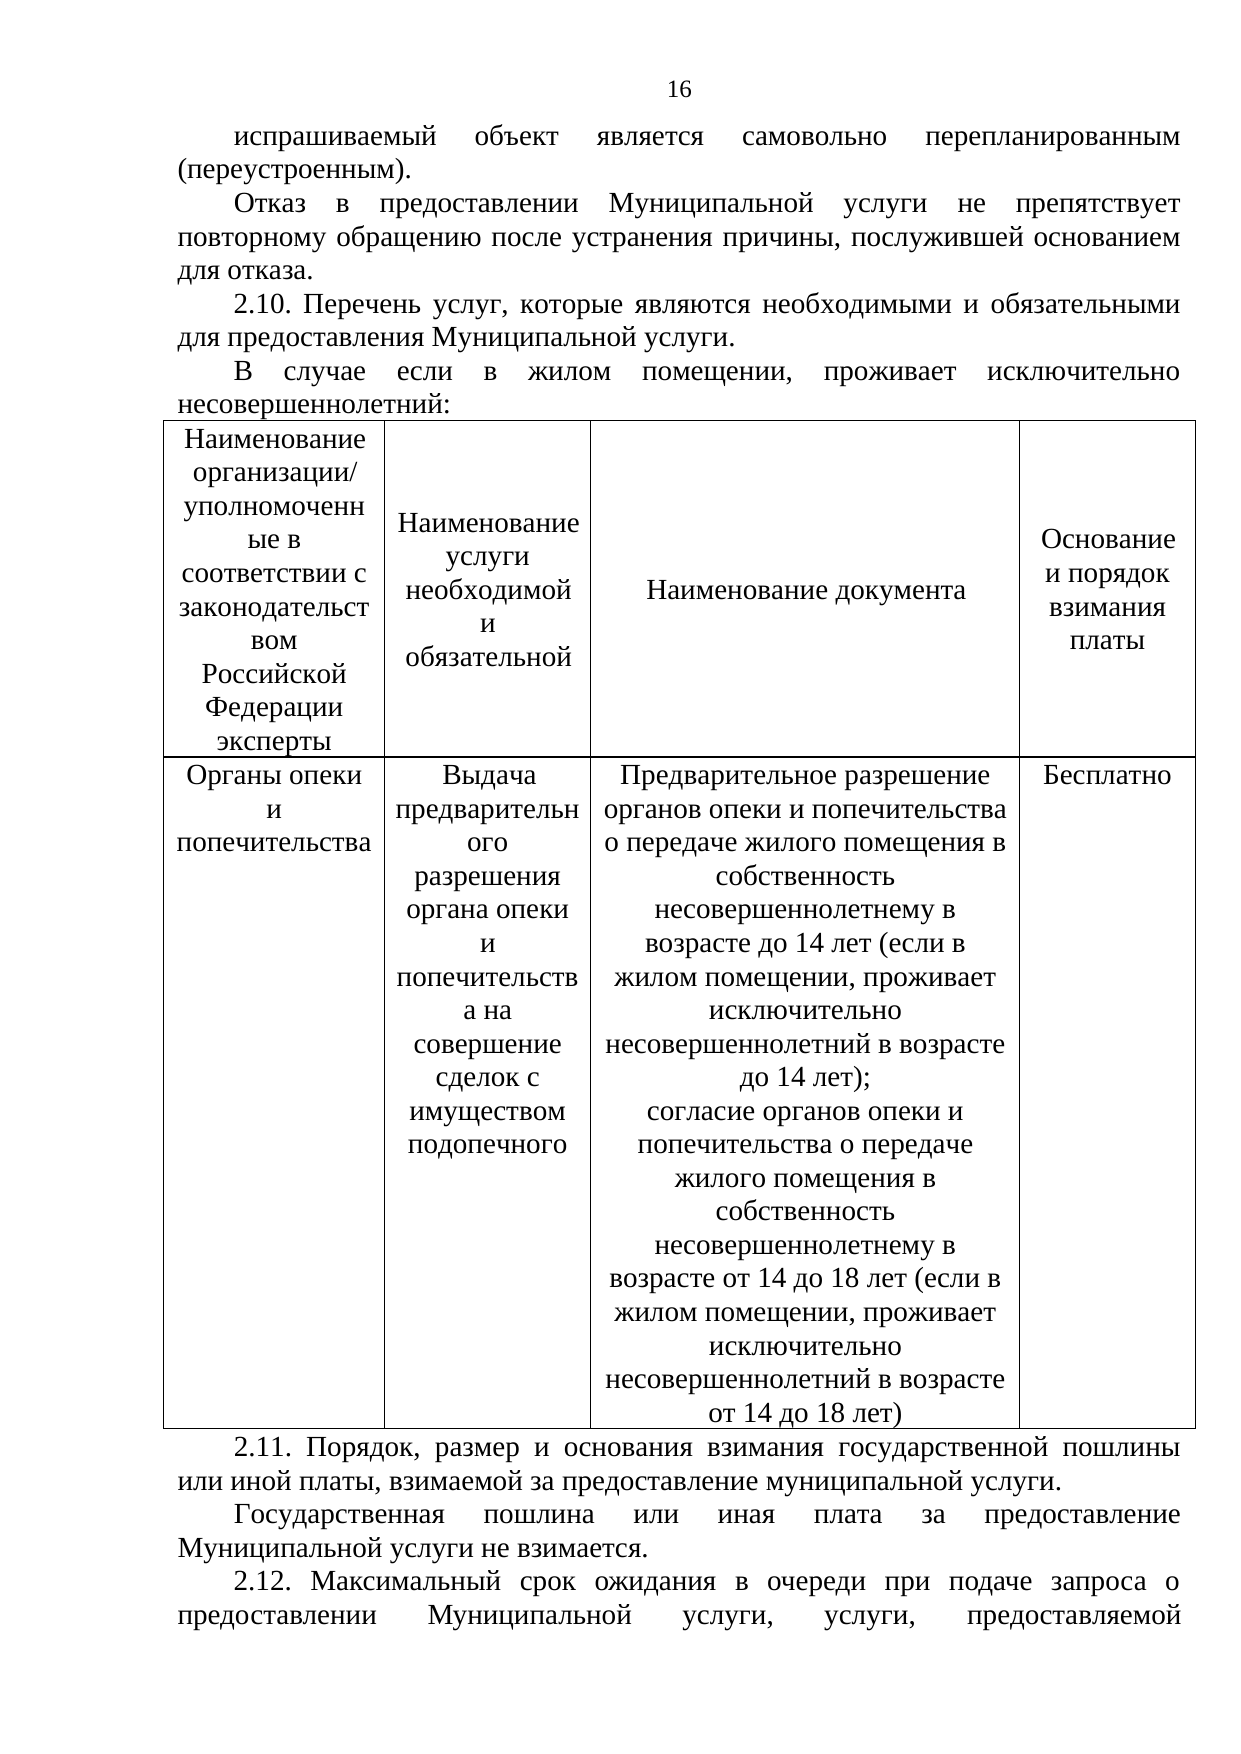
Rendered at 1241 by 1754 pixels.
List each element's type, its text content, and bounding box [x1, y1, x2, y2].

table_header Наименование документа [591, 421, 1019, 756]
table_cell Выдача предварительного разрешения органа опеки и попечительства на совершение сделок с имуществом подопечного [385, 758, 590, 1428]
text Государственная пошлина или иная плата за предоставление Муниципальной услуги не взимается. [177, 1496, 1181, 1563]
table_header Наименование услуги необходимой и обязательной [385, 421, 590, 756]
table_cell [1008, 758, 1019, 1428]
text 2.11. Порядок, размер и основания взимания государственной пошлины или иной платы, взимаемой за предоставление муниципальной услуги. [177, 1429, 1181, 1496]
table_cell Бесплатно [1020, 758, 1195, 1428]
text испрашиваемый объект является самовольно перепланированным (переустроенным). [177, 118, 1181, 185]
text Отказ в предоставлении Муниципальной услуги не препятствует повторному обращению после устранения причины, послужившей основанием для отказа. [177, 185, 1181, 286]
table_cell Органы опеки и попечительства [164, 758, 384, 1428]
table_header Основание и порядок взимания платы [1020, 421, 1195, 756]
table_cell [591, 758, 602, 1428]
text В случае если в жилом помещении, проживает исключительно несовершеннолетний: [177, 353, 1181, 420]
text 2.10. Перечень услуг, которые являются необходимыми и обязательными для предоставления Муниципальной услуги. [177, 286, 1181, 353]
